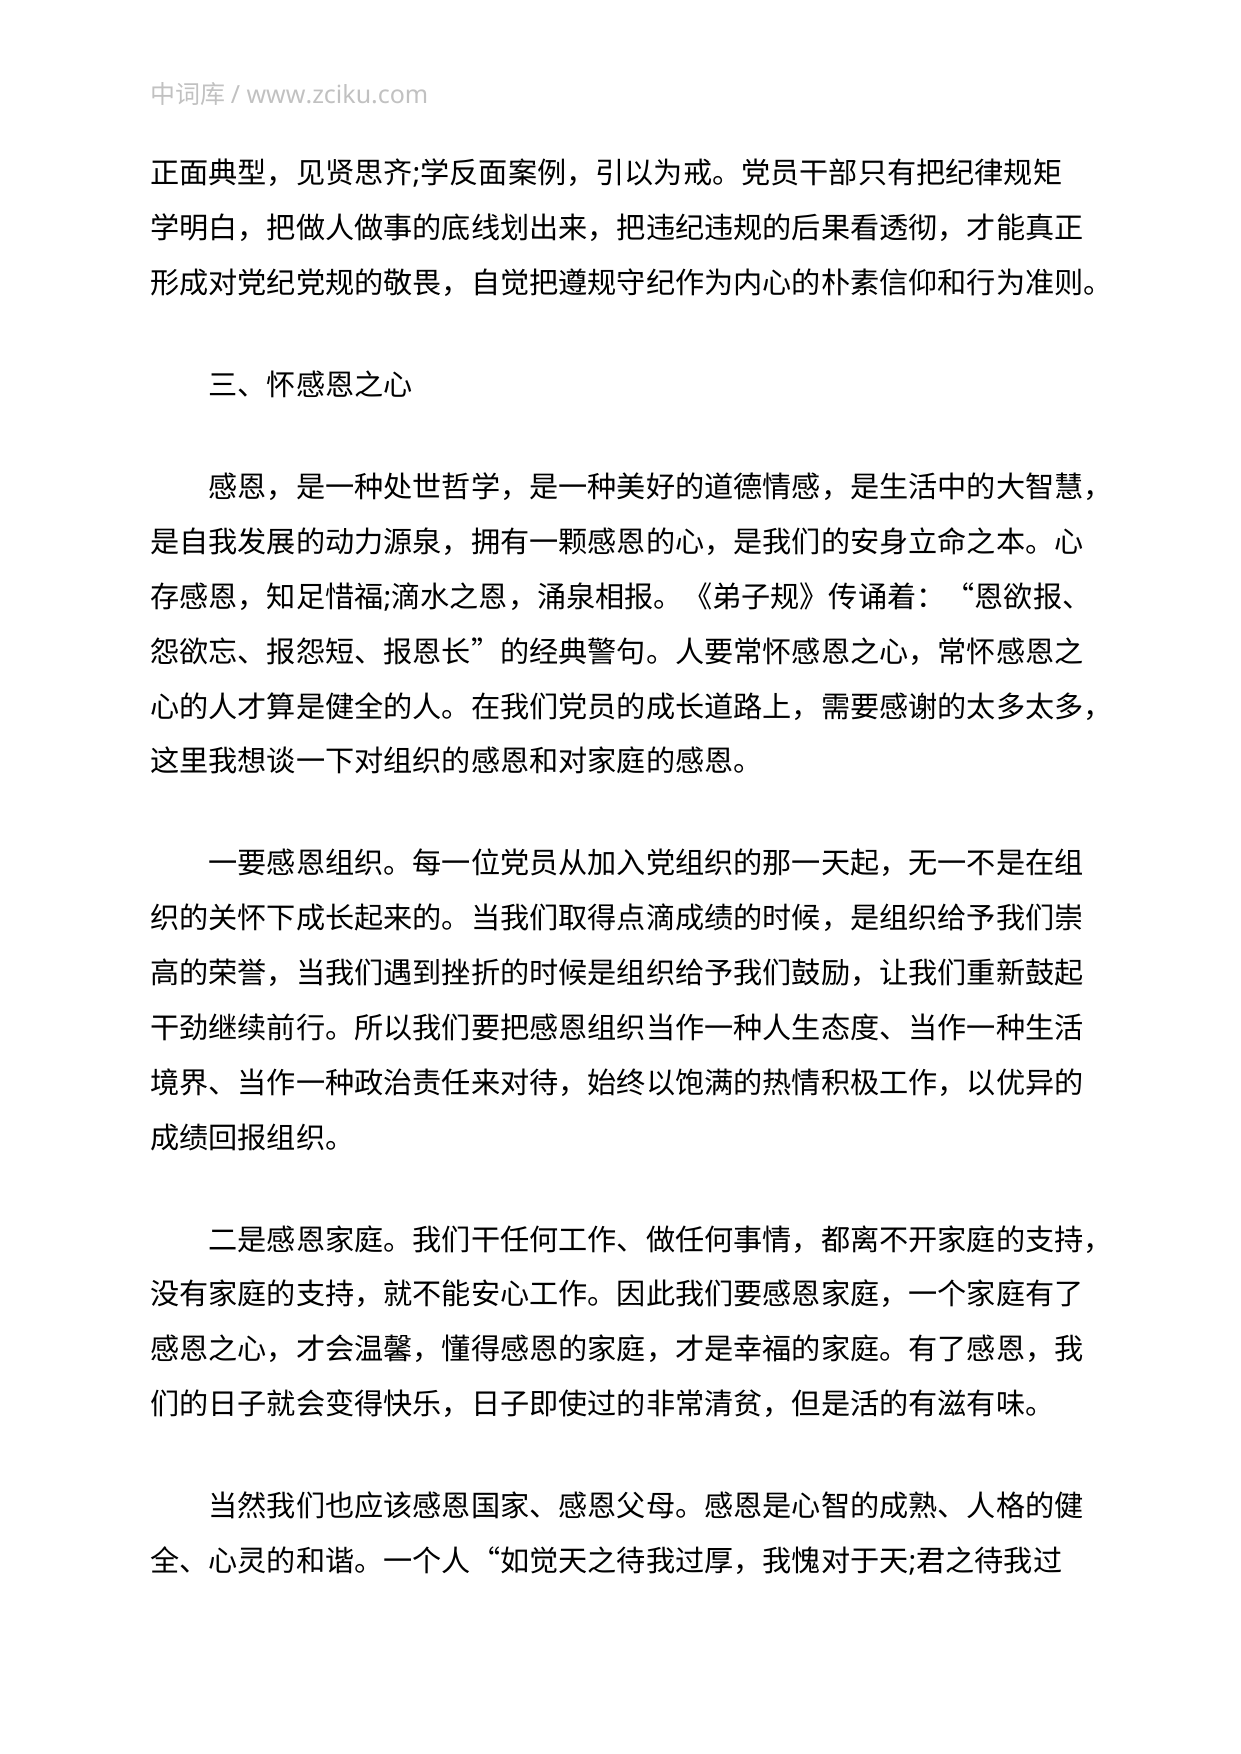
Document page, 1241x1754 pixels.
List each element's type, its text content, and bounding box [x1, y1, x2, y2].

text 二是感恩家庭。我们干任何工作、做任何事情，都离不开家庭的支持，没有家庭的支持，就不能安心工作。因此我们要感恩家庭，一个家庭有了感恩之心，才会温馨，懂得感恩的家庭，才是幸福的家庭。有了感恩，我们的日子就会变得快乐，日子即使过的非常清贫，但是活的有滋有味。 [150, 1216, 1090, 1423]
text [150, 150, 1090, 302]
text 感恩，是一种处世哲学，是一种美好的道德情感，是生活中的大智慧，是自我发展的动力源泉，拥有一颗感恩的心，是我们的安身立命之本。心存感恩，知足惜福;滴水之恩，涌泉相报。《弟子规》传诵着：“恩欲报、怨欲忘、报怨短、报恩长”的经典警句。人要常怀感恩之心，常怀感恩之心的人才算是健全的人。在我们党员的成长道路上，需要感谢的太多太多，这里我想谈一下对组织的感恩和对家庭的感恩。 [150, 463, 1090, 780]
text 三、怀感恩之心 [150, 362, 1090, 404]
text 一要感恩组织。每一位党员从加入党组织的那一天起，无一不是在组织的关怀下成长起来的。当我们取得点滴成绩的时候，是组织给予我们崇高的荣誉，当我们遇到挫折的时候是组织给予我们鼓励，让我们重新鼓起干劲继续前行。所以我们要把感恩组织当作一种人生态度、当作一种生活境界、当作一种政治责任来对待，始终以饱满的热情积极工作，以优异的成绩回报组织。 [150, 840, 1090, 1157]
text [150, 1482, 1090, 1580]
